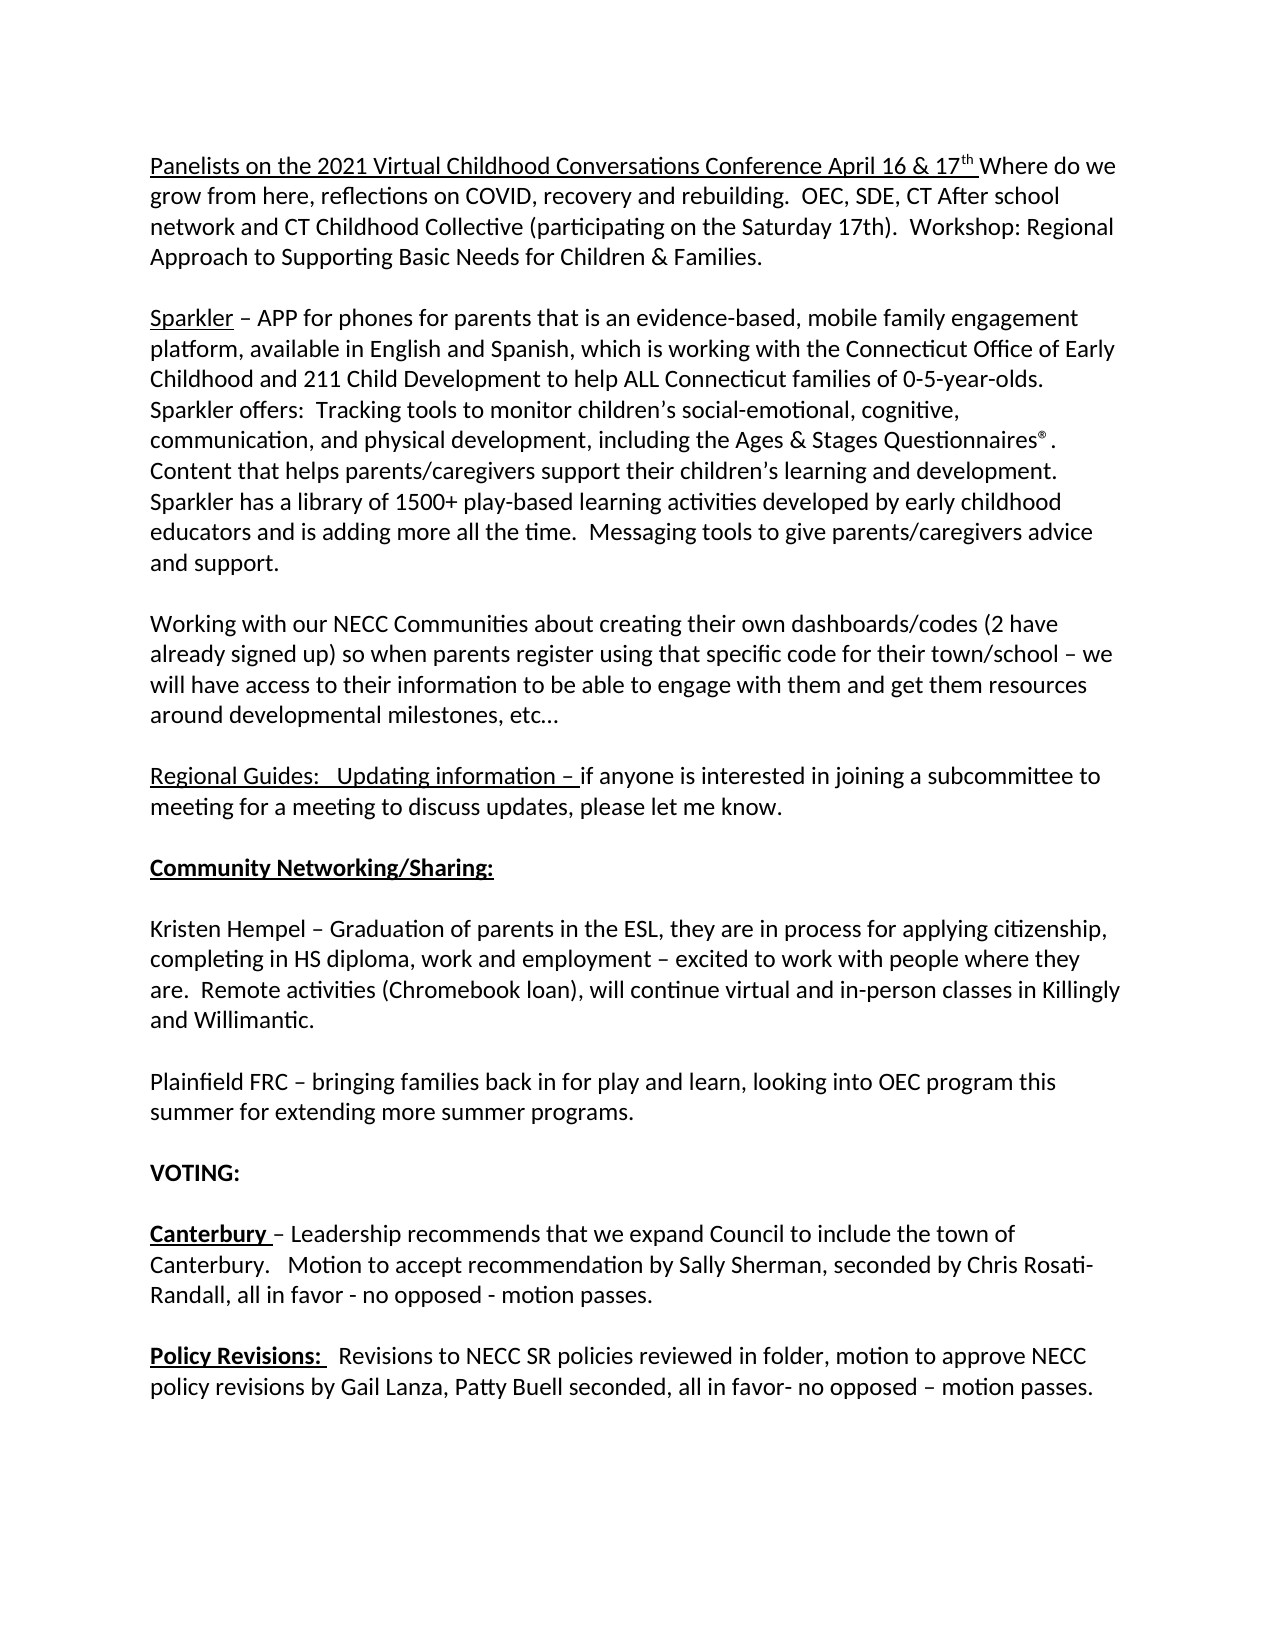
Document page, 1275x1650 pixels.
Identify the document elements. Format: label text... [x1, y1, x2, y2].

text Policy Revisions: Revisions to NECC SR policies reviewed in folder, motion to approve NECC policy revisions by Gail Lanza, Patty Buell seconded, all in favor- no opposed – motion passes. [150, 1340, 1125, 1401]
text Sparkler – APP for phones for parents that is an evidence-based, mobile family engagement platform, available in English and Spanish, which is working with the Connecticut Office of Early Childhood and 211 Child Development to help ALL Connecticut families of 0-5-year-olds. Sparkler offers: Tracking tools to monitor children’s social-emotional, cognitive, communication, and physical development, including the Ages & Stages Questionnaires®. Content that helps parents/caregivers support their children’s learning and development. Sparkler has a library of 1500+ play-based learning activities developed by early childhood educators and is adding more all the time. Messaging tools to give parents/caregivers advice and support. [150, 303, 1125, 577]
text Community Networking/Sharing: [150, 852, 1125, 882]
text Panelists on the 2021 Virtual Childhood Conversations Conference April 16 & 17th Where do we grow from here, reflections on COVID, recovery and rebuilding. OEC, SDE, CT After school network and CT Childhood Collective (participating on the Saturday 17th). Workshop: Regional Approach to Supporting Basic Needs for Children & Families. [150, 150, 1125, 272]
text Plainfield FRC – bringing families back in for play and learn, looking into OEC program this summer for extending more summer programs. [150, 1066, 1125, 1127]
text Working with our NECC Communities about creating their own dashboards/codes (2 have already signed up) so when parents register using that specific code for their town/school – we will have access to their information to be able to engage with them and get them resources around developmental milestones, etc… [150, 608, 1125, 730]
text Regional Guides: Updating information – if anyone is interested in joining a subcommittee to meeting for a meeting to discuss updates, please let me know. [150, 760, 1125, 821]
text Kristen Hempel – Graduation of parents in the ESL, they are in process for applying citizenship, completing in HS diploma, work and employment – excited to work with people where they are. Remote activities (Chromebook loan), will continue virtual and in-person classes in Killingly and Willimantic. [150, 913, 1125, 1035]
text VOTING: [150, 1157, 1125, 1188]
text Canterbury – Leadership recommends that we expand Council to include the town of Canterbury. Motion to accept recommendation by Sally Sherman, seconded by Chris Rosati-Randall, all in favor - no opposed - motion passes. [150, 1218, 1125, 1310]
